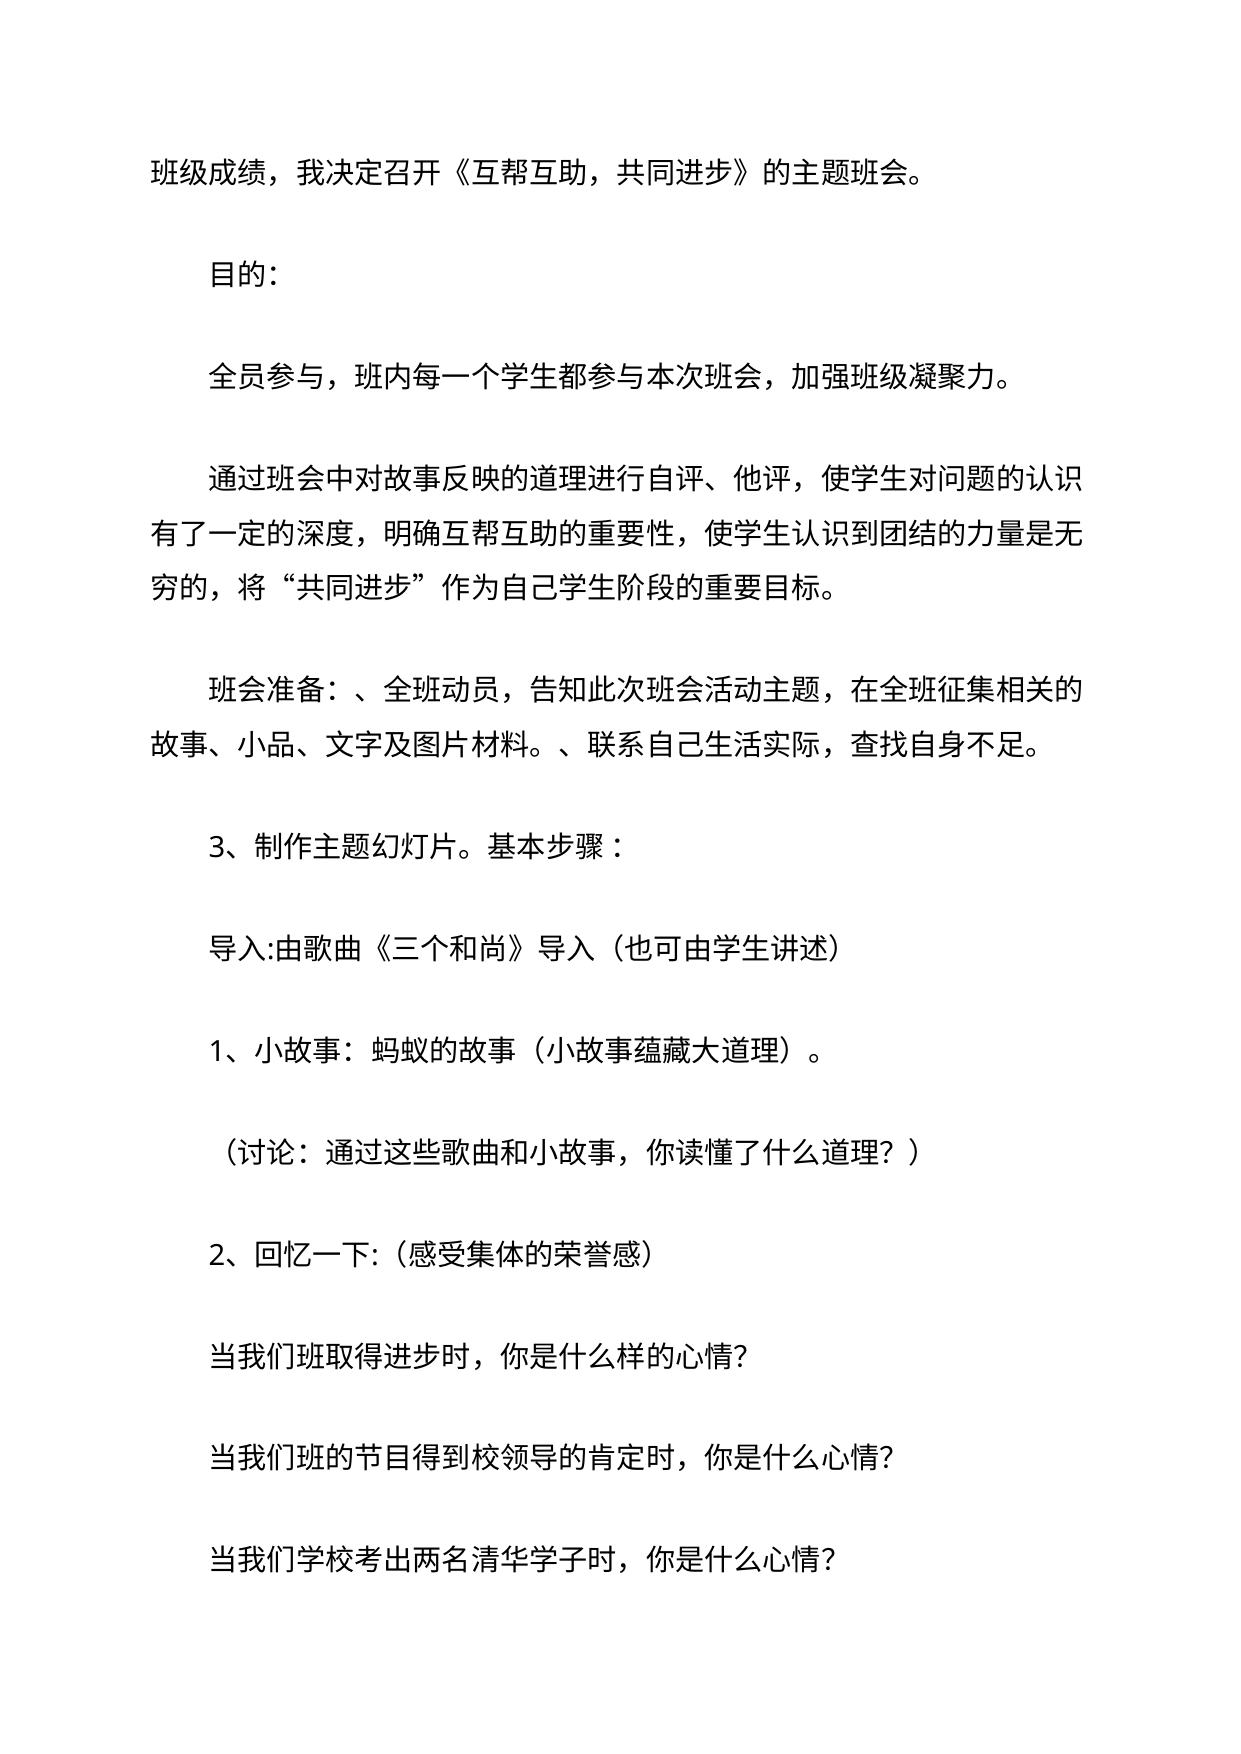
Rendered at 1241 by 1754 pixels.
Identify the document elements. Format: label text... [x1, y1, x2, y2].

text 目的： [150, 252, 1090, 294]
text 导入:由歌曲《三个和尚》导入（也可由学生讲述） [150, 926, 1090, 968]
text 通过班会中对故事反映的道理进行自评、他评，使学生对问题的认识有了一定的深度，明确互帮互助的重要性，使学生认识到团结的力量是无穷的，将“共同进步”作为自己学生阶段的重要目标。 [150, 455, 1090, 607]
text 当我们班的节目得到校领导的肯定时，你是什么心情？ [150, 1435, 1090, 1477]
text 班会准备：、全班动员，告知此次班会活动主题，在全班征集相关的故事、小品、文字及图片材料。、联系自己生活实际，查找自身不足。 [150, 667, 1090, 764]
text 当我们班取得进步时，你是什么样的心情？ [150, 1333, 1090, 1376]
text 全员参与，班内每一个学生都参与本次班会，加强班级凝聚力。 [150, 353, 1090, 396]
text 1、小故事：蚂蚁的故事（小故事蕴藏大道理）。 [150, 1027, 1090, 1070]
text 当我们学校考出两名清华学子时，你是什么心情？ [150, 1537, 1090, 1579]
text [150, 150, 1090, 192]
text （讨论：通过这些歌曲和小故事，你读懂了什么道理？） [150, 1129, 1090, 1172]
text 2、回忆一下:（感受集体的荣誉感） [150, 1231, 1090, 1274]
text 3、制作主题幻灯片。基本步骤 ： [150, 823, 1090, 866]
